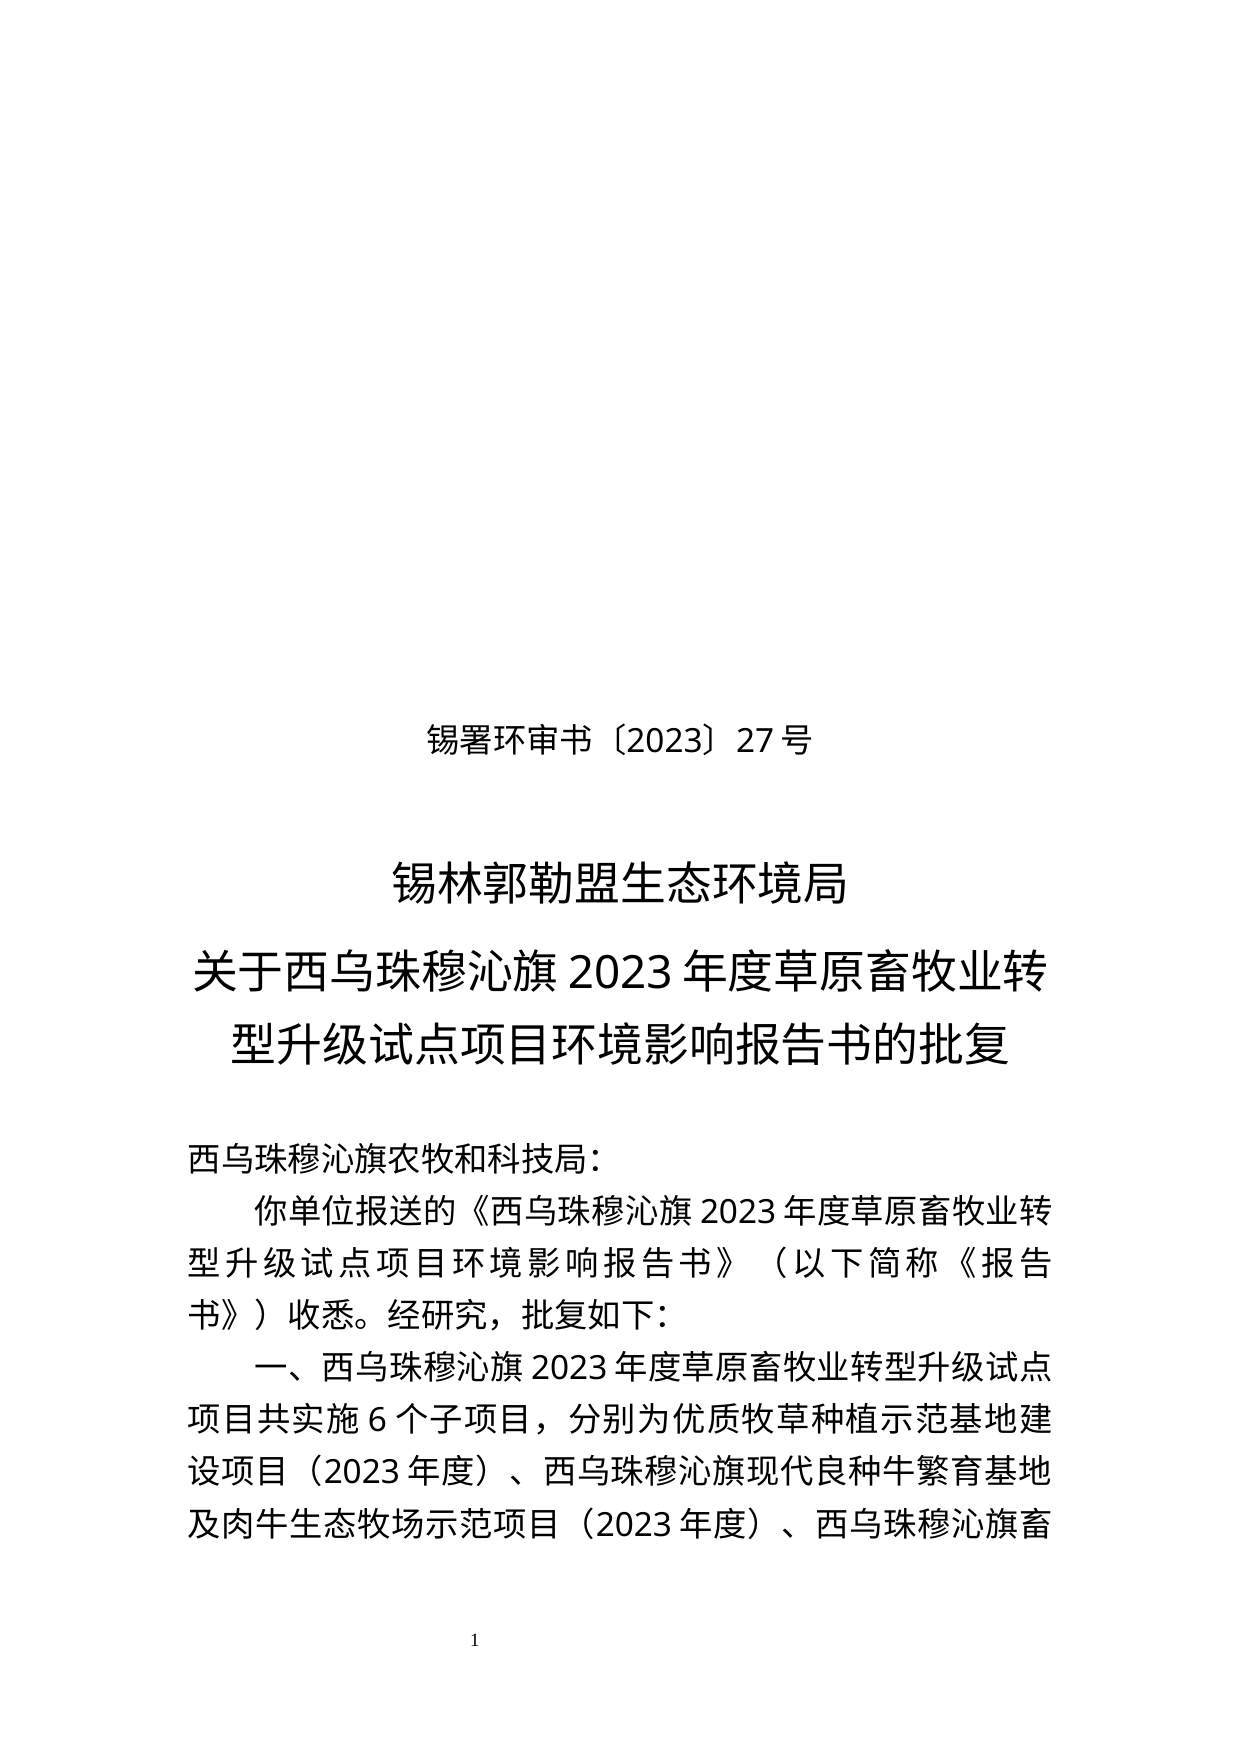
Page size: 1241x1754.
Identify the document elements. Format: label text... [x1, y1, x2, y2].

text 关于西乌珠穆沁旗2023年度草原畜牧业转型升级试点项目环境影响报告书的批复 [187, 930, 1053, 1076]
text 你单位报送的《西乌珠穆沁旗2023年度草原畜牧业转型升级试点项目环境影响报告书》（以下简称《报告书》）收悉。经研究，批复如下： [187, 1182, 1053, 1338]
text 西乌珠穆沁旗农牧和科技局： [187, 1130, 1053, 1182]
text 锡林郭勒盟生态环境局 [187, 832, 1053, 930]
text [187, 1338, 1053, 1546]
text 锡署环审书〔2023〕27号 [187, 706, 1053, 764]
